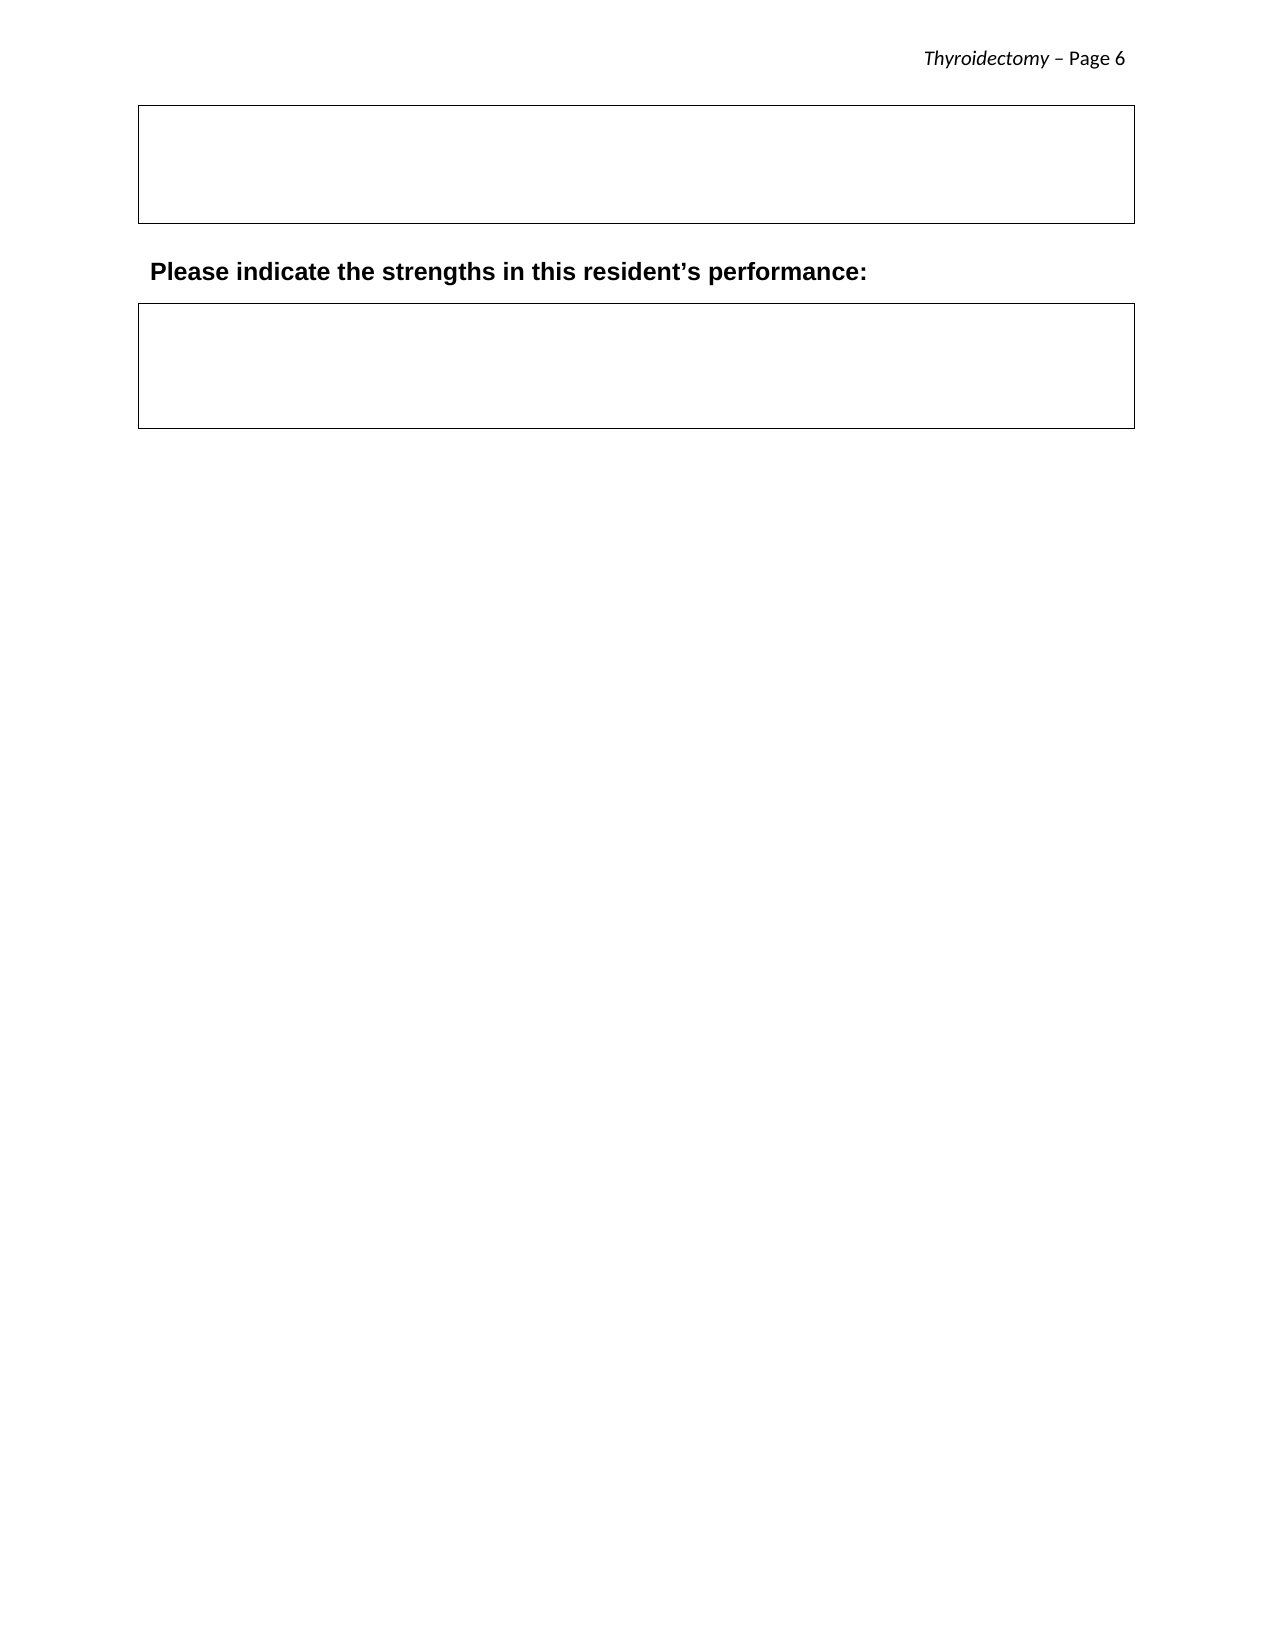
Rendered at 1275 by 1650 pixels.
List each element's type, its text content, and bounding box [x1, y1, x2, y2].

text Please indicate the strengths in this resident’s performance: [150, 257, 1125, 286]
table_header [139, 106, 1134, 223]
table_header [139, 304, 1134, 428]
